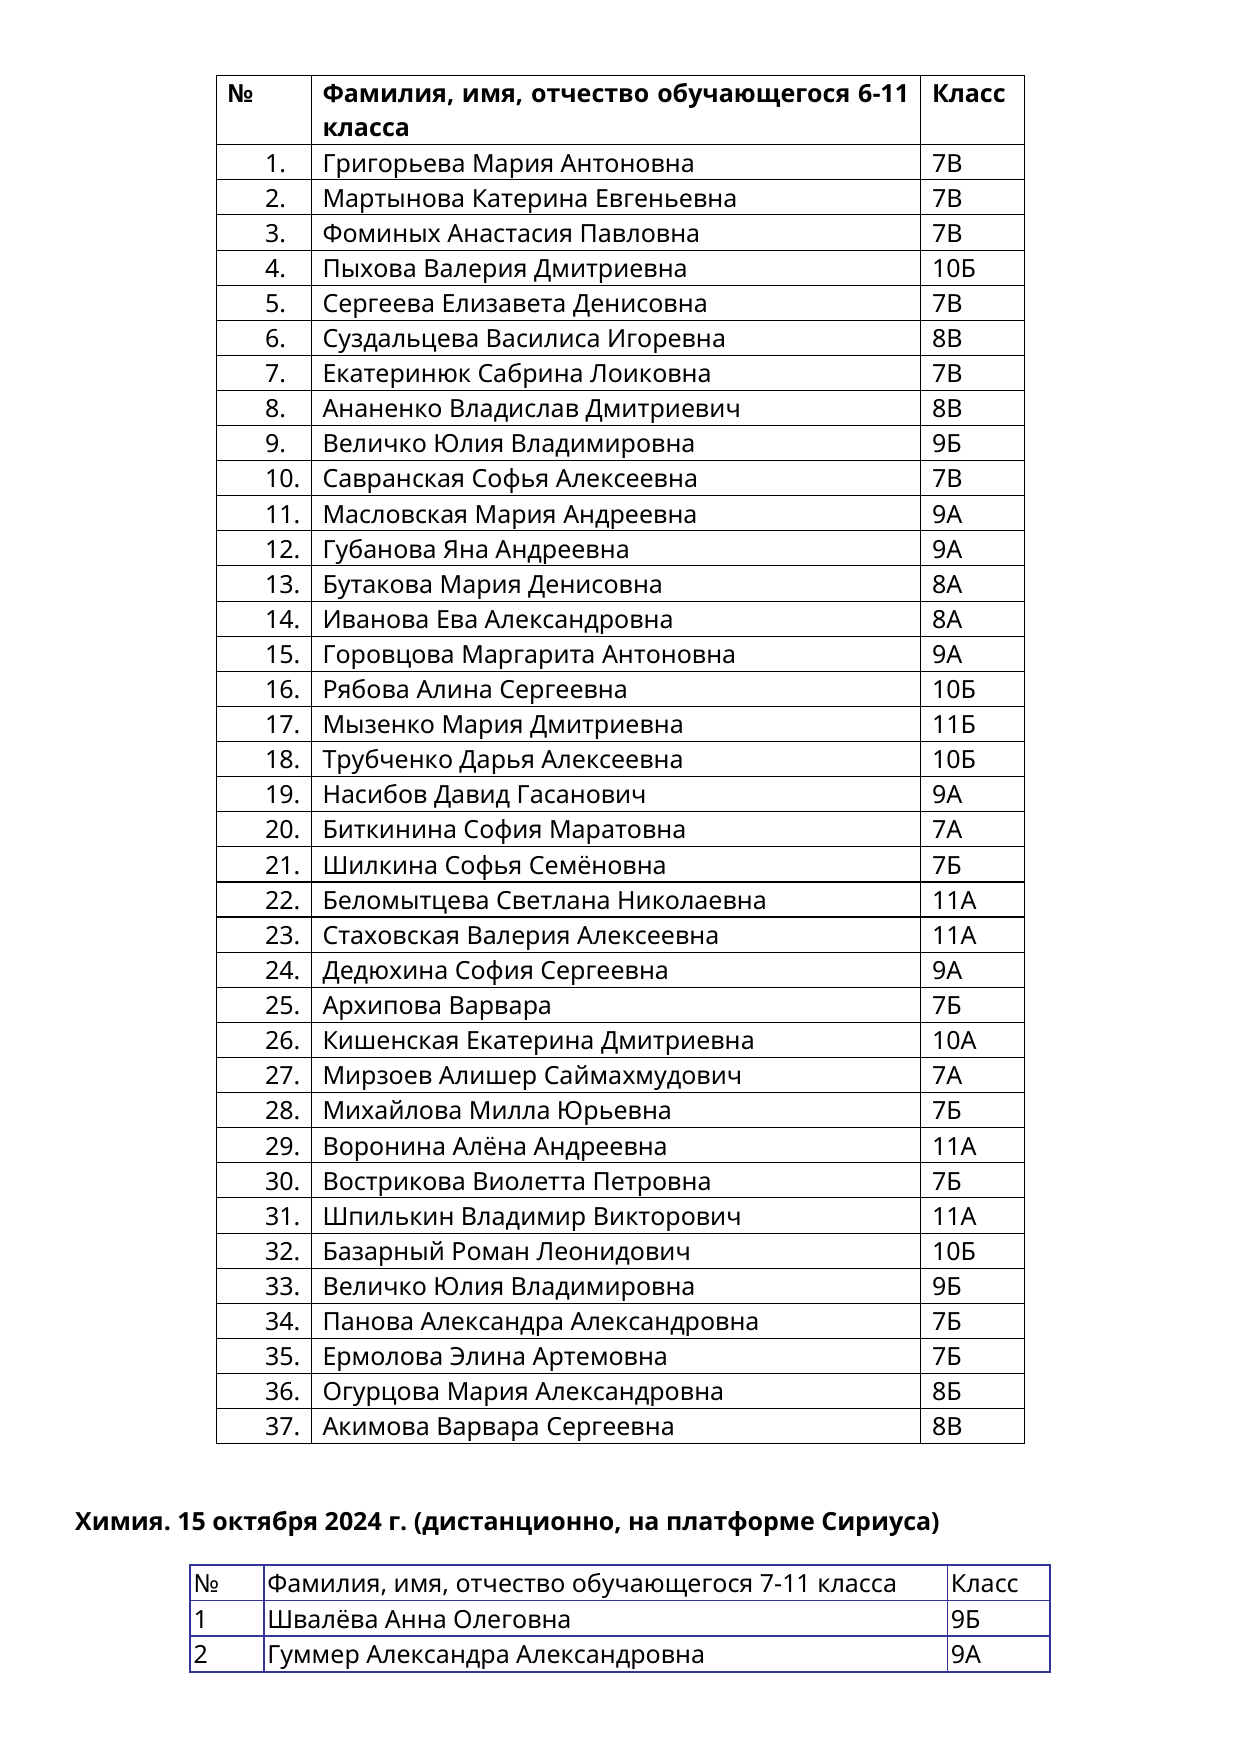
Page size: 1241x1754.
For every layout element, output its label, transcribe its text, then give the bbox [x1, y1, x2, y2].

table_cell Величко Юлия Владимировна [312, 1269, 920, 1303]
table_cell [217, 215, 311, 249]
table_cell Иванова Ева Александровна [312, 602, 920, 636]
table_cell 9А [921, 953, 1024, 987]
table_cell Мызенко Мария Дмитриевна [312, 707, 920, 741]
table_cell 1 [191, 1601, 263, 1635]
table_cell 10Б [921, 251, 1024, 284]
table_cell Биткинина София Маратовна [312, 812, 920, 846]
table_cell [217, 707, 311, 741]
table_cell [217, 812, 311, 846]
table_cell [217, 1128, 311, 1162]
table_cell [217, 1409, 311, 1443]
table_cell [217, 1163, 311, 1197]
table_cell Григорьева Мария Антоновна [312, 145, 920, 179]
table_cell [217, 988, 311, 1022]
table_cell [217, 461, 311, 495]
table_cell Кишенская Екатерина Дмитриевна [312, 1023, 920, 1057]
table_header Фамилия, имя, отчество обучающегося 6-11 класса [312, 76, 920, 144]
table_cell 9А [948, 1637, 1049, 1671]
table_cell [217, 953, 311, 987]
table_cell Акимова Варвара Сергеевна [312, 1409, 920, 1443]
table_cell 2 [191, 1637, 263, 1671]
table_cell 9А [921, 777, 1024, 811]
table_header № [191, 1566, 263, 1600]
table_cell Савранская Софья Алексеевна [312, 461, 920, 495]
table_cell [217, 1269, 311, 1303]
table_cell [217, 531, 311, 565]
table_cell Базарный Роман Леонидович [312, 1234, 920, 1267]
table_cell [217, 1304, 311, 1338]
table_cell Мирзоев Алишер Саймахмудович [312, 1058, 920, 1092]
table_cell [217, 602, 311, 636]
table_header Класс [948, 1566, 1049, 1600]
table_cell 11А [921, 918, 1024, 952]
table_cell Масловская Мария Андреевна [312, 496, 920, 530]
table_cell [217, 286, 311, 320]
table_cell [217, 1374, 311, 1408]
table_cell 9А [921, 637, 1024, 671]
table_cell 8В [921, 1409, 1024, 1443]
table_cell 9А [921, 496, 1024, 530]
table_cell [217, 356, 311, 390]
table_cell [217, 1234, 311, 1267]
table_cell Мартынова Катерина Евгеньевна [312, 180, 920, 214]
table_cell 9Б [921, 426, 1024, 460]
table_cell Воронина Алёна Андреевна [312, 1128, 920, 1162]
table_cell [217, 847, 311, 881]
table_cell Екатеринюк Сабрина Лоиковна [312, 356, 920, 390]
table_cell 10Б [921, 742, 1024, 776]
table_cell Вострикова Виолетта Петровна [312, 1163, 920, 1197]
table_cell [217, 777, 311, 811]
text Химия. 15 октября 2024 г. (дистанционно, на платформе Сириуса) [75, 1504, 1165, 1538]
table_cell 7В [921, 461, 1024, 495]
table_cell 7Б [921, 1093, 1024, 1127]
table_cell Губанова Яна Андреевна [312, 531, 920, 565]
table_cell Михайлова Милла Юрьевна [312, 1093, 920, 1127]
table_cell 11А [921, 1128, 1024, 1162]
table_cell 11Б [921, 707, 1024, 741]
table_cell Стаховская Валерия Алексеевна [312, 918, 920, 952]
table_cell Трубченко Дарья Алексеевна [312, 742, 920, 776]
table_cell 7А [921, 1058, 1024, 1092]
table_cell 10Б [921, 672, 1024, 706]
table_cell [217, 426, 311, 460]
table_cell Насибов Давид Гасанович [312, 777, 920, 811]
table_cell [217, 1093, 311, 1127]
table_cell [217, 742, 311, 776]
table_cell 8А [921, 602, 1024, 636]
table_cell 11А [921, 1198, 1024, 1232]
table_cell Бутакова Мария Денисовна [312, 566, 920, 601]
table_cell Фоминых Анастасия Павловна [312, 215, 920, 249]
table_cell 11А [921, 883, 1024, 916]
table_cell Шпилькин Владимир Викторович [312, 1198, 920, 1232]
table_header № [217, 76, 311, 144]
table_cell 8А [921, 566, 1024, 601]
table_cell Горовцова Маргарита Антоновна [312, 637, 920, 671]
table_cell 7В [921, 286, 1024, 320]
table_cell [217, 883, 311, 916]
table_cell Ананенко Владислав Дмитриевич [312, 391, 920, 425]
table_cell Огурцова Мария Александровна [312, 1374, 920, 1408]
table_cell Пыхова Валерия Дмитриевна [312, 251, 920, 284]
table_cell Дедюхина София Сергеевна [312, 953, 920, 987]
table_cell [217, 918, 311, 952]
table_cell 7Б [921, 1163, 1024, 1197]
table_cell [217, 1339, 311, 1373]
table_cell Беломытцева Светлана Николаевна [312, 883, 920, 916]
table_cell 7Б [921, 1339, 1024, 1373]
table_cell Сергеева Елизавета Денисовна [312, 286, 920, 320]
table_cell Архипова Варвара [312, 988, 920, 1022]
table_header Фамилия, имя, отчество обучающегося 7-11 класса [265, 1566, 947, 1600]
table_cell 7В [921, 145, 1024, 179]
table_cell 7А [921, 812, 1024, 846]
table_cell 8Б [921, 1374, 1024, 1408]
table_cell [217, 1058, 311, 1092]
table_header Класс [921, 76, 1024, 144]
table_cell Рябова Алина Сергеевна [312, 672, 920, 706]
table_cell Панова Александра Александровна [312, 1304, 920, 1338]
table_cell [217, 321, 311, 355]
table_cell [217, 180, 311, 214]
table_cell Шилкина Софья Семёновна [312, 847, 920, 881]
table_cell Суздальцева Василиса Игоревна [312, 321, 920, 355]
table_cell [217, 672, 311, 706]
table_cell Гуммер Александра Александровна [265, 1637, 947, 1671]
table_cell Ермолова Элина Артемовна [312, 1339, 920, 1373]
table_cell 7В [921, 215, 1024, 249]
table_cell [217, 391, 311, 425]
table_cell [217, 251, 311, 284]
table_cell 9Б [948, 1601, 1049, 1635]
table_cell [217, 566, 311, 601]
table_cell Швалёва Анна Олеговна [265, 1601, 947, 1635]
table_cell 7В [921, 180, 1024, 214]
table_cell 8В [921, 391, 1024, 425]
table_cell 7Б [921, 1304, 1024, 1338]
table_cell 10А [921, 1023, 1024, 1057]
table_cell [217, 145, 311, 179]
table_cell 9А [921, 531, 1024, 565]
table_cell [217, 496, 311, 530]
table_cell [217, 637, 311, 671]
table_cell 8В [921, 321, 1024, 355]
table_cell 7Б [921, 847, 1024, 881]
table_cell 7Б [921, 988, 1024, 1022]
table_cell 10Б [921, 1234, 1024, 1267]
table_cell 7В [921, 356, 1024, 390]
table_cell [217, 1023, 311, 1057]
table_cell [217, 1198, 311, 1232]
table_cell Величко Юлия Владимировна [312, 426, 920, 460]
table_cell 9Б [921, 1269, 1024, 1303]
